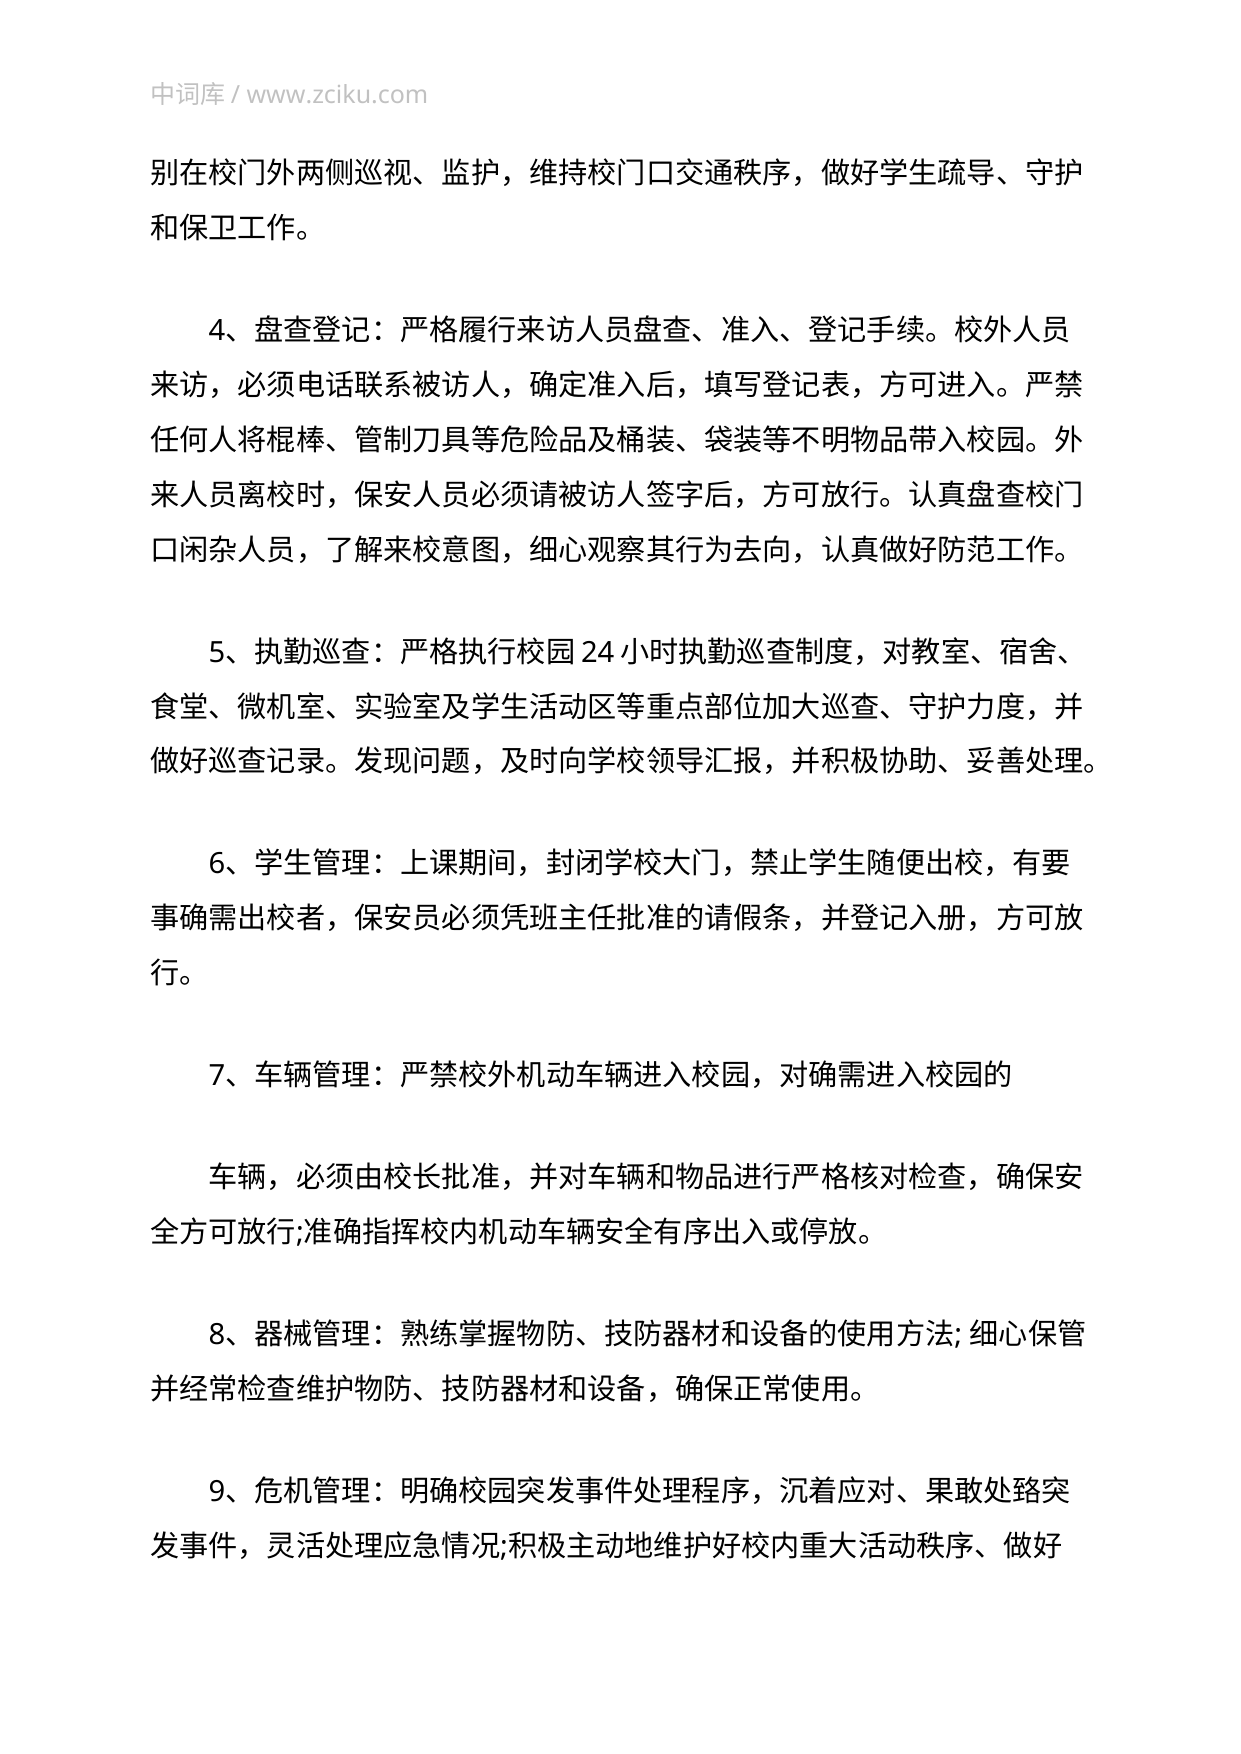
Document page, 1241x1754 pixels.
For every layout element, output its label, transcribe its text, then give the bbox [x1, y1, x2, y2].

text 8、器械管理：熟练掌握物防、技防器材和设备的使用方法; 细心保管并经常检查维护物防、技防器材和设备，确保正常使用。 [150, 1310, 1090, 1408]
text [150, 150, 1090, 247]
text 5、执勤巡查：严格执行校园24小时执勤巡查制度，对教室、宿舍、食堂、微机室、实验室及学生活动区等重点部位加大巡查、守护力度，并做好巡查记录。发现问题，及时向学校领导汇报，并积极协助、妥善处理。 [150, 628, 1090, 780]
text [150, 1467, 1090, 1564]
text 6、学生管理：上课期间，封闭学校大门，禁止学生随便出校，有要事确需出校者，保安员必须凭班主任批准的请假条，并登记入册，方可放行。 [150, 840, 1090, 992]
text 车辆，必须由校长批准，并对车辆和物品进行严格核对检查，确保安全方可放行;准确指挥校内机动车辆安全有序出入或停放。 [150, 1153, 1090, 1251]
text 7、车辆管理：严禁校外机动车辆进入校园，对确需进入校园的 [150, 1051, 1090, 1094]
text 4、盘查登记：严格履行来访人员盘查、准入、登记手续。校外人员来访，必须电话联系被访人，确定准入后，填写登记表，方可进入。严禁任何人将棍棒、管制刀具等危险品及桶装、袋装等不明物品带入校园。外来人员离校时，保安人员必须请被访人签字后，方可放行。认真盘查校门口闲杂人员，了解来校意图，细心观察其行为去向，认真做好防范工作。 [150, 307, 1090, 569]
